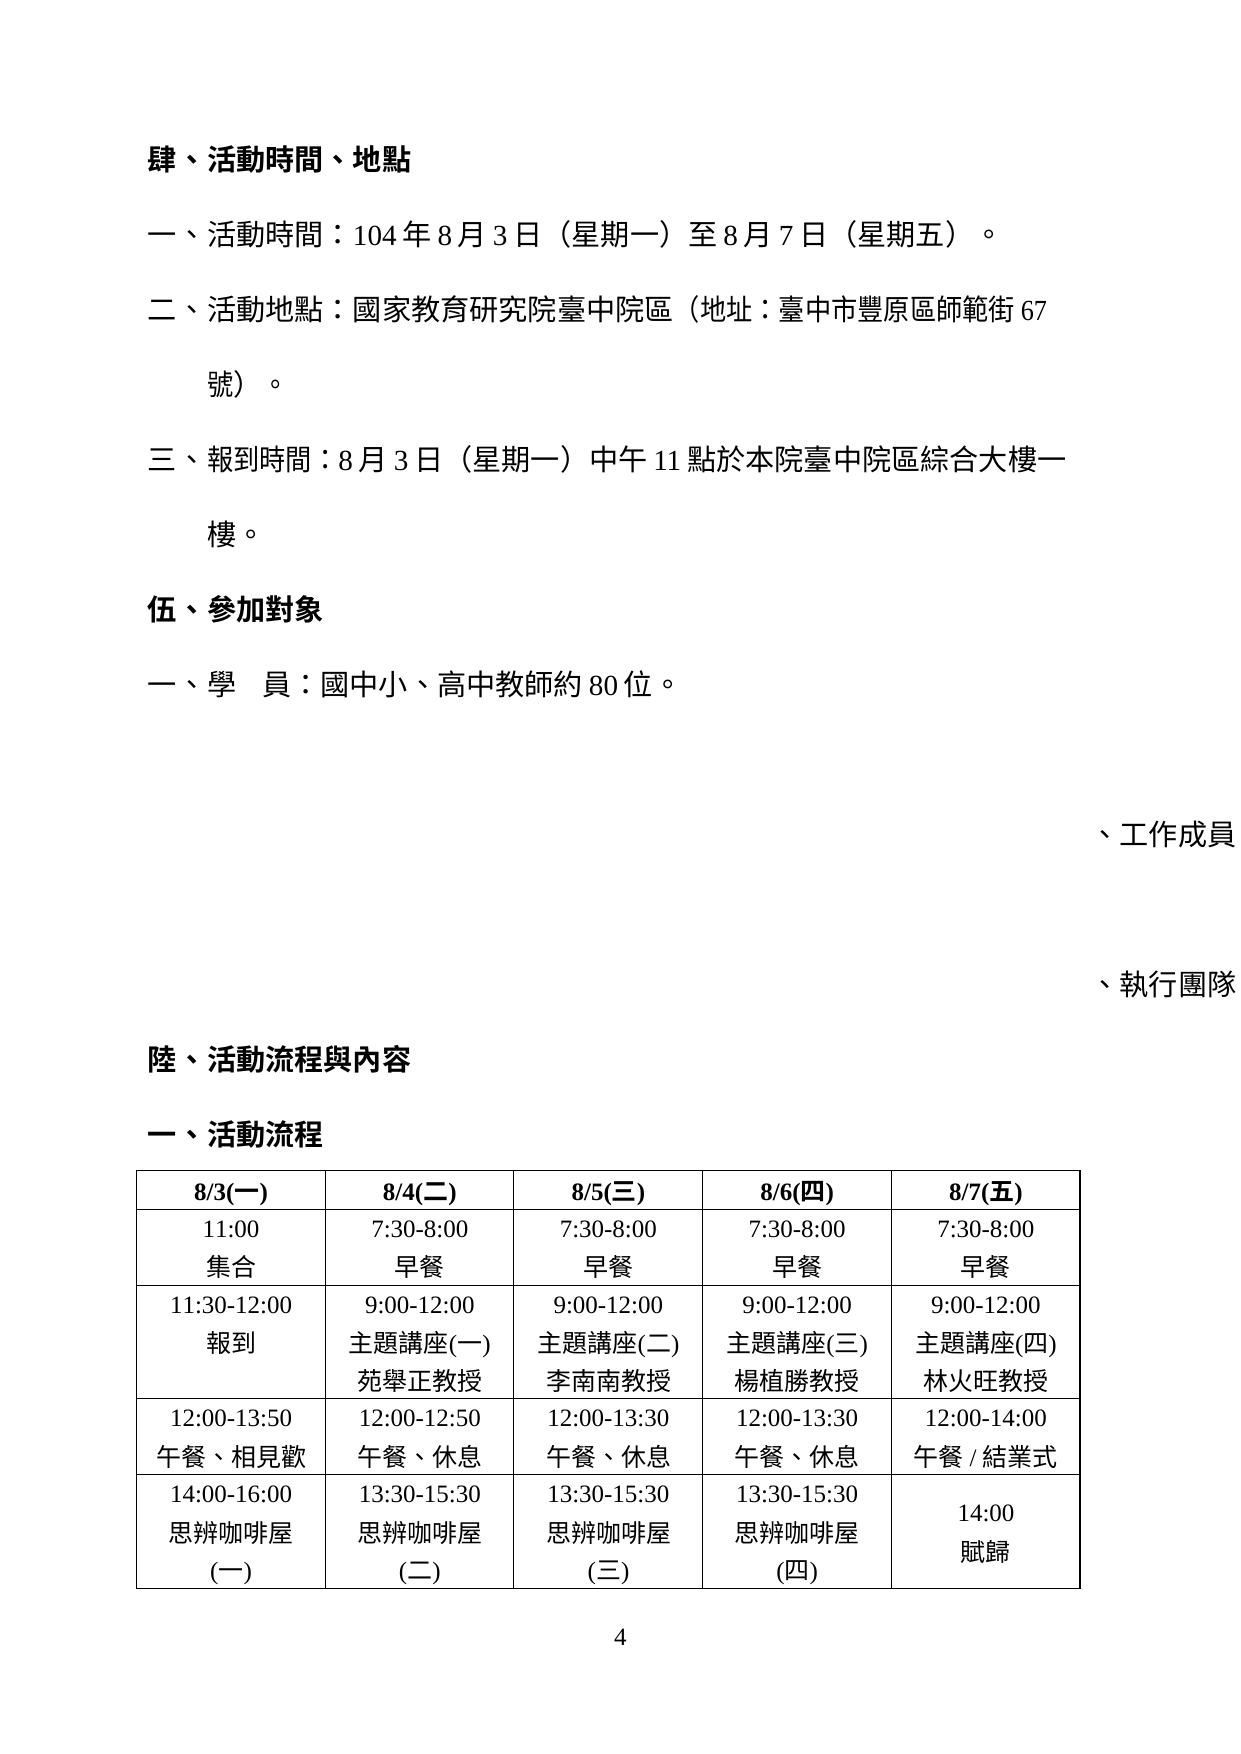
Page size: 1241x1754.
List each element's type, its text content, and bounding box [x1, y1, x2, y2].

table_cell 12:00-14:00 午餐 / 結業式 [892, 1399, 1079, 1474]
table_cell 9:00-12:00 主題講座(四) 林火旺教授 [892, 1286, 1079, 1398]
table_cell 12:00-13:50 午餐、相見歡 [137, 1399, 325, 1474]
table_cell 12:00-12:50 午餐、休息 [326, 1399, 513, 1474]
table_cell 11:00 集合 [137, 1210, 325, 1284]
table_cell 9:00-12:00 主題講座(三) 楊植勝教授 [703, 1286, 891, 1398]
table_cell 13:30-15:30 思辨咖啡屋(四) [703, 1475, 891, 1588]
list 三、執行團隊：本院教育資源及出版中心、臺灣大學哲學系、新生代基金會。 [1090, 870, 1240, 1020]
list 活動時間：104年8月3日（星期一）至8月7日（星期五）。 [148, 195, 1093, 270]
list 二、工作成員：講座教授6位、助理教授1位、博士研究生3位、碩士研究生1位、協辦及工作人員7位。 [1090, 720, 1240, 870]
table_cell 9:00-12:00 主題講座(一) 苑舉正教授 [326, 1286, 513, 1398]
table_cell 12:00-13:30 午餐、休息 [703, 1399, 891, 1474]
table_cell 7:30-8:00 早餐 [326, 1210, 513, 1284]
table_header 8/5(三) [514, 1171, 702, 1208]
table_cell 11:30-12:00 報到 [137, 1286, 325, 1398]
table_cell 14:00-16:00 思辨咖啡屋(一) [137, 1475, 325, 1588]
list 學 員：國中小、高中教師約80位。 [148, 645, 1093, 720]
table_cell 12:00-13:30 午餐、休息 [514, 1399, 702, 1474]
table_cell 13:30-15:30 思辨咖啡屋(三) [514, 1475, 702, 1588]
list 活動流程與內容 [148, 1020, 1093, 1095]
list 活動流程 [148, 1095, 1093, 1170]
table_header 8/7(五) [892, 1171, 1079, 1208]
table_header 8/4(二) [326, 1171, 513, 1208]
table_cell 14:00 賦歸 [892, 1475, 1079, 1588]
table_cell 7:30-8:00 早餐 [892, 1210, 1079, 1284]
table_cell 13:30-15:30 思辨咖啡屋(二) [326, 1475, 513, 1588]
list 參加對象 [148, 570, 1093, 645]
table_header 8/3(一) [137, 1171, 325, 1208]
list 活動時間、地點 [148, 120, 1093, 195]
list 活動地點：國家教育研究院臺中院區（地址：臺中市豐原區師範街67號）。 [148, 270, 1093, 420]
table_header 8/6(四) [703, 1171, 891, 1208]
list 報到時間：8月3日（星期一）中午11點於本院臺中院區綜合大樓一樓。 [148, 420, 1093, 570]
table_cell 9:00-12:00 主題講座(二) 李南南教授 [514, 1286, 702, 1398]
table_cell 7:30-8:00 早餐 [703, 1210, 891, 1284]
table_cell 7:30-8:00 早餐 [514, 1210, 702, 1284]
